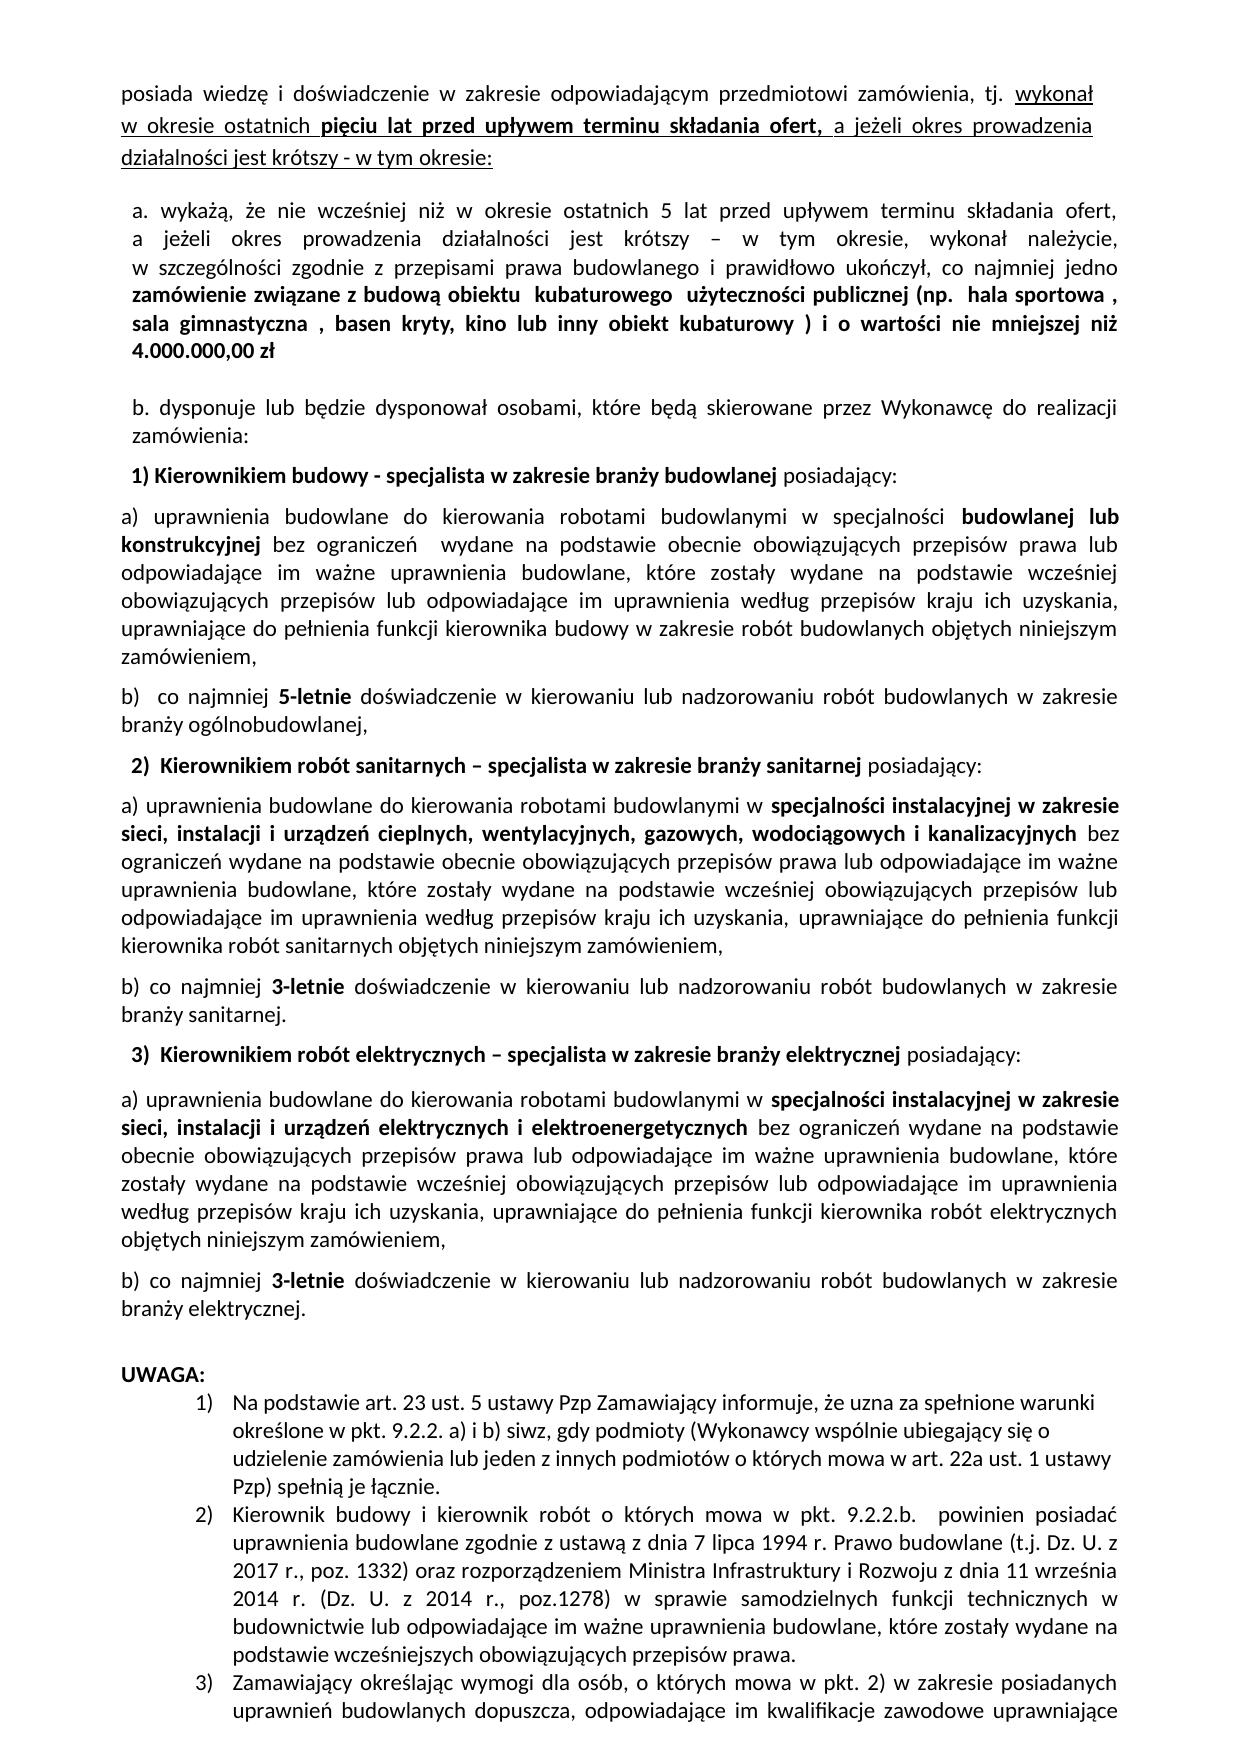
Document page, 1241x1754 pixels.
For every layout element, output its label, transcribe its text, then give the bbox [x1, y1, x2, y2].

text a. wykażą, że nie wcześniej niż w okresie ostatnich 5 lat przed upływem terminu składania ofert, a jeżeli okres prowadzenia działalności jest krótszy – w tym okresie, wykonał należycie, w szczególności zgodnie z przepisami prawa budowlanego i prawidłowo ukończył, co najmniej jedno zamówienie związane z budową obiektu kubaturowego użyteczności publicznej (np. hala sportowa , sala gimnastyczna , basen kryty, kino lub inny obiekt kubaturowy ) i o wartości nie mniejszej niż 4.000.000,00 zł [132, 197, 1119, 365]
text a) uprawnienia budowlane do kierowania robotami budowlanymi w specjalności instalacyjnej w zakresie sieci, instalacji i urządzeń elektrycznych i elektroenergetycznych bez ograniczeń wydane na podstawie obecnie obowiązujących przepisów prawa lub odpowiadające im ważne uprawnienia budowlane, które zostały wydane na podstawie wcześniej obowiązujących przepisów lub odpowiadające im uprawnienia według przepisów kraju ich uzyskania, uprawniające do pełnienia funkcji kierownika robót elektrycznych objętych niniejszym zamówieniem, [121, 1085, 1119, 1253]
text 1) Kierownikiem budowy - specjalista w zakresie branży budowlanej posiadający: [121, 461, 1119, 489]
text 2) Kierownikiem robót sanitarnych – specjalista w zakresie branży sanitarnej posiadający: [121, 751, 1119, 779]
text UWAGA: [121, 1360, 1119, 1388]
text b) co najmniej 5-letnie doświadczenie w kierowaniu lub nadzorowaniu robót budowlanych w zakresie branży ogólnobudowlanej, [121, 682, 1119, 738]
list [195, 1668, 1119, 1724]
text b) co najmniej 3-letnie doświadczenie w kierowaniu lub nadzorowaniu robót budowlanych w zakresie branży elektrycznej. [121, 1266, 1119, 1322]
text b) co najmniej 3-letnie doświadczenie w kierowaniu lub nadzorowaniu robót budowlanych w zakresie branży sanitarnej. [121, 972, 1119, 1028]
text b. dysponuje lub będzie dysponował osobami, które będą skierowane przez Wykonawcę do realizacji zamówienia: [132, 393, 1119, 449]
list Na podstawie art. 23 ust. 5 ustawy Pzp Zamawiający informuje, że uzna za spełnione warunki określone w pkt. 9.2.2. a) i b) siwz, gdy podmioty (Wykonawcy wspólnie ubiegający się o udzielenie zamówienia lub jeden z innych podmiotów o których mowa w art. 22a ust. 1 ustawy Pzp) spełnią je łącznie. [195, 1388, 1119, 1500]
text a) uprawnienia budowlane do kierowania robotami budowlanymi w specjalności instalacyjnej w zakresie sieci, instalacji i urządzeń cieplnych, wentylacyjnych, gazowych, wodociągowych i kanalizacyjnych bez ograniczeń wydane na podstawie obecnie obowiązujących przepisów prawa lub odpowiadające im ważne uprawnienia budowlane, które zostały wydane na podstawie wcześniej obowiązujących przepisów lub odpowiadające im uprawnienia według przepisów kraju ich uzyskania, uprawniające do pełnienia funkcji kierownika robót sanitarnych objętych niniejszym zamówieniem, [121, 791, 1119, 959]
text 3) Kierownikiem robót elektrycznych – specjalista w zakresie branży elektrycznej posiadający: [121, 1041, 1119, 1069]
text a) uprawnienia budowlane do kierowania robotami budowlanymi w specjalności budowlanej lub konstrukcyjnej bez ograniczeń wydane na podstawie obecnie obowiązujących przepisów prawa lub odpowiadające im ważne uprawnienia budowlane, które zostały wydane na podstawie wcześniej obowiązujących przepisów lub odpowiadające im uprawnienia według przepisów kraju ich uzyskania, uprawniające do pełnienia funkcji kierownika budowy w zakresie robót budowlanych objętych niniejszym zamówieniem, [121, 502, 1119, 670]
text posiada wiedzę i doświadczenie w zakresie odpowiadającym przedmiotowi zamówienia, tj. wykonał w okresie ostatnich pięciu lat przed upływem terminu składania ofert, a jeżeli okres prowadzenia działalności jest krótszy - w tym okresie: [121, 137, 1093, 172]
text posiada wiedzę i doświadczenie w zakresie odpowiadającym przedmiotowi zamówienia, tj. wykonał w okresie ostatnich pięciu lat przed upływem terminu składania ofert, a jeżeli okres prowadzenia działalności jest krótszy - w tym okresie: [121, 79, 1093, 136]
list Kierownik budowy i kierownik robót o których mowa w pkt. 9.2.2.b. powinien posiadać uprawnienia budowlane zgodnie z ustawą z dnia 7 lipca 1994 r. Prawo budowlane (t.j. Dz. U. z 2017 r., poz. 1332) oraz rozporządzeniem Ministra Infrastruktury i Rozwoju z dnia 11 września 2014 r. (Dz. U. z 2014 r., poz.1278) w sprawie samodzielnych funkcji technicznych w budownictwie lub odpowiadające im ważne uprawnienia budowlane, które zostały wydane na podstawie wcześniejszych obowiązujących przepisów prawa. [195, 1500, 1119, 1668]
